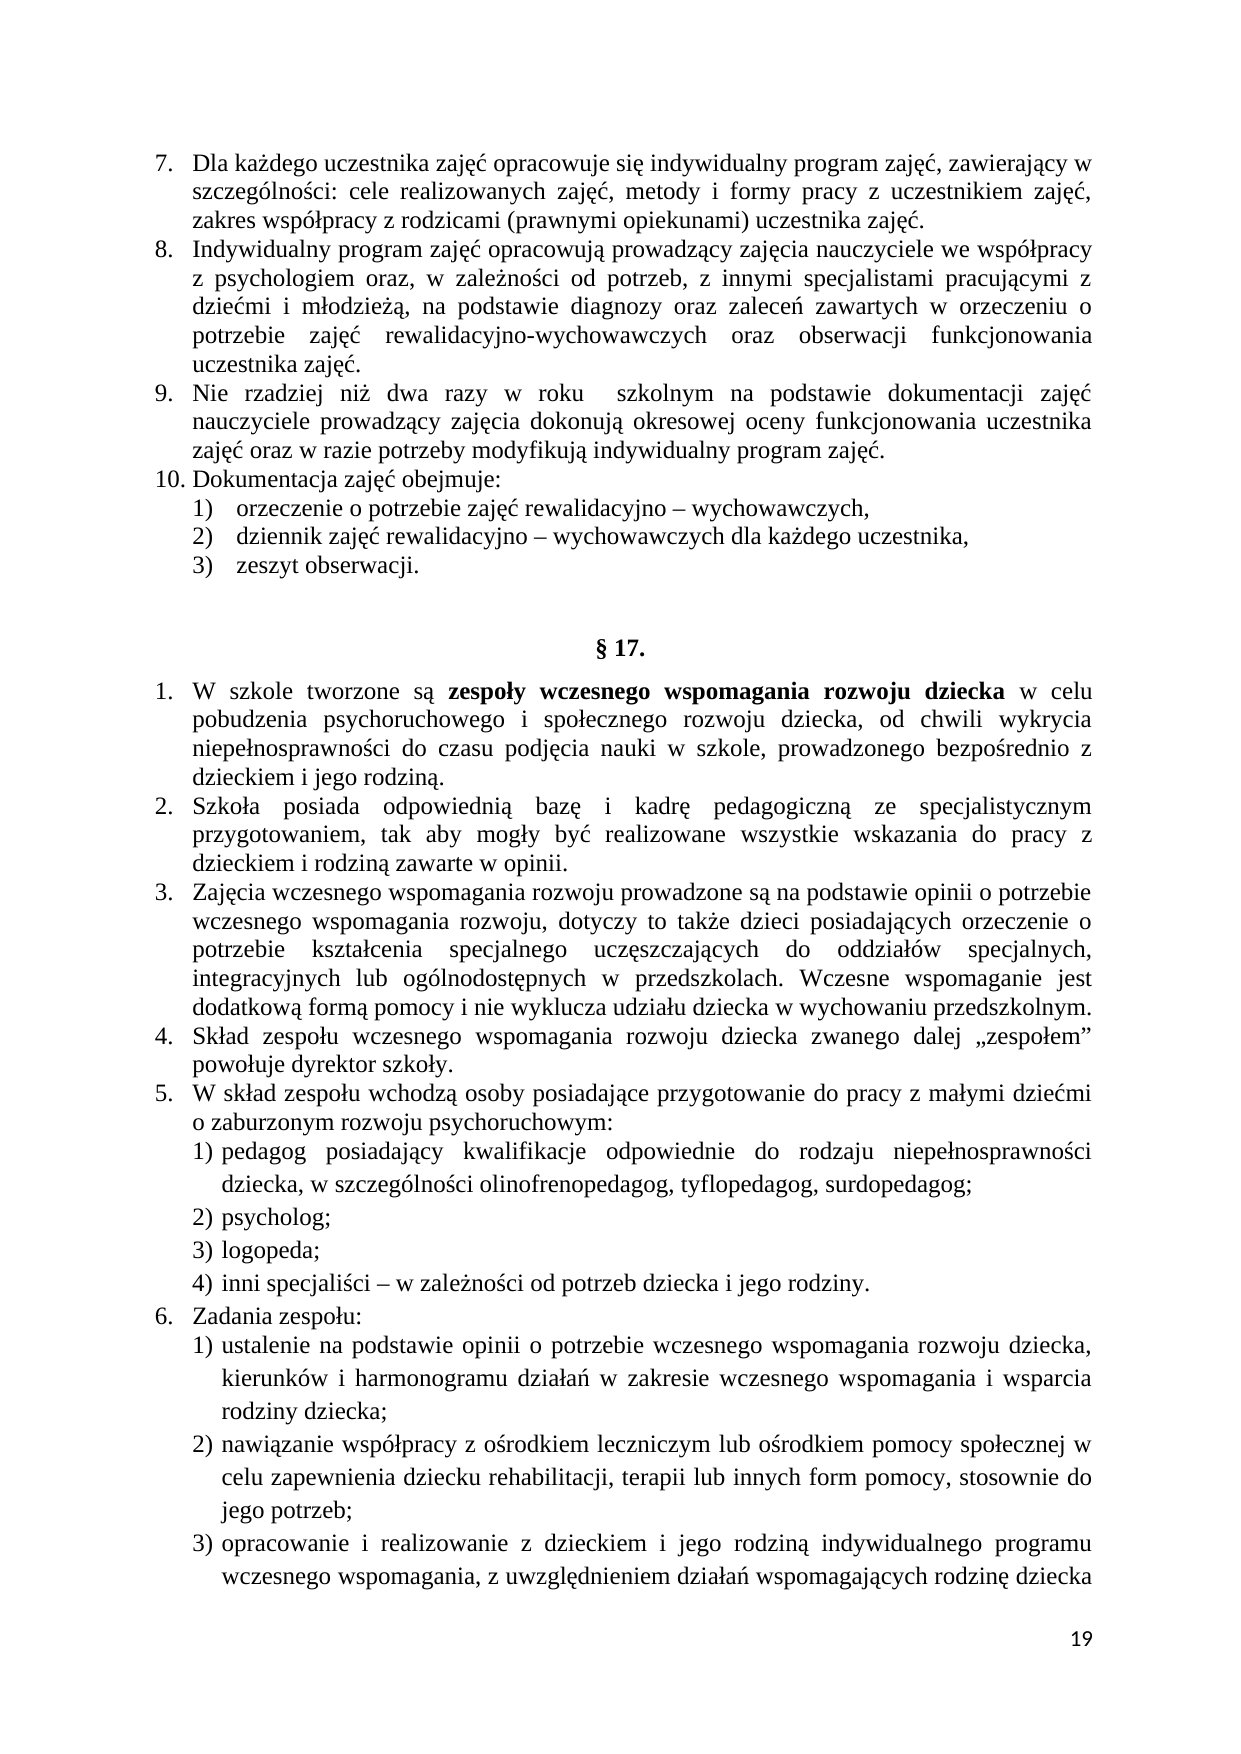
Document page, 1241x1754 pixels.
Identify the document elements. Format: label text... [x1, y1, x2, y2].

list pedagog posiadający kwalifikacje odpowiednie do rodzaju niepełnosprawności dziecka, w szczególności olinofrenopedagog, tyflopedagog, surdopedagog; [192, 1136, 1093, 1198]
list W szkole tworzone są zespoły wczesnego wspomagania rozwoju dziecka w celu pobudzenia psychoruchowego i społecznego rozwoju dziecka, od chwili wykrycia niepełnosprawności do czasu podjęcia nauki w szkole, prowadzonego bezpośrednio z dzieckiem i jego rodziną. [154, 676, 1093, 791]
list Dokumentacja zajęć obejmuje: [154, 464, 1093, 493]
list Szkoła posiada odpowiednią bazę i kadrę pedagogiczną ze specjalistycznym przygotowaniem, tak aby mogły być realizowane wszystkie wskazania do pracy z dzieckiem i rodziną zawarte w opinii. [154, 791, 1093, 877]
list inni specjaliści – w zależności od potrzeb dziecka i jego rodziny. [192, 1268, 1093, 1297]
list orzeczenie o potrzebie zajęć rewalidacyjno – wychowawczych, [192, 493, 1093, 521]
list Skład zespołu wczesnego wspomagania rozwoju dziecka zwanego dalej „zespołem” powołuje dyrektor szkoły. [154, 1021, 1093, 1078]
list dziennik zajęć rewalidacyjno – wychowawczych dla każdego uczestnika, [192, 521, 1093, 550]
list Indywidualny program zajęć opracowują prowadzący zajęcia nauczyciele we współpracy z psychologiem oraz, w zależności od potrzeb, z innymi specjalistami pracującymi z dziećmi i młodzieżą, na podstawie diagnozy oraz zaleceń zawartych w orzeczeniu o potrzebie zajęć rewalidacyjno-wychowawczych oraz obserwacji funkcjonowania uczestnika zajęć. [154, 234, 1093, 378]
list zeszyt obserwacji. [192, 550, 1093, 579]
list Zadania zespołu: [154, 1301, 1093, 1330]
list W skład zespołu wchodzą osoby posiadające przygotowanie do pracy z małymi dziećmi o zaburzonym rozwoju psychoruchowym: [154, 1078, 1093, 1136]
list ustalenie na podstawie opinii o potrzebie wczesnego wspomagania rozwoju dziecka, kierunków i harmonogramu działań w zakresie wczesnego wspomagania i wsparcia rodziny dziecka; [192, 1330, 1093, 1424]
list psycholog; [192, 1202, 1093, 1231]
list Dla każdego uczestnika zajęć opracowuje się indywidualny program zajęć, zawierający w szczególności: cele realizowanych zajęć, metody i formy pracy z uczestnikiem zajęć, zakres współpracy z rodzicami (prawnymi opiekunami) uczestnika zajęć. [154, 148, 1093, 234]
list Zajęcia wczesnego wspomagania rozwoju prowadzone są na podstawie opinii o potrzebie wczesnego wspomagania rozwoju, dotyczy to także dzieci posiadających orzeczenie o potrzebie kształcenia specjalnego uczęszczających do oddziałów specjalnych, integracyjnych lub ogólnodostępnych w przedszkolach. Wczesne wspomaganie jest dodatkową formą pomocy i nie wyklucza udziału dziecka w wychowaniu przedszkolnym. [154, 877, 1093, 1021]
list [192, 1528, 1093, 1589]
text § 17. [148, 633, 1093, 661]
list Nie rzadziej niż dwa razy w roku szkolnym na podstawie dokumentacji zajęć nauczyciele prowadzący zajęcia dokonują okresowej oceny funkcjonowania uczestnika zajęć oraz w razie potrzeby modyfikują indywidualny program zajęć. [154, 378, 1093, 464]
list nawiązanie współpracy z ośrodkiem leczniczym lub ośrodkiem pomocy społecznej w celu zapewnienia dziecku rehabilitacji, terapii lub innych form pomocy, stosownie do jego potrzeb; [192, 1429, 1093, 1523]
list logopeda; [192, 1235, 1093, 1264]
